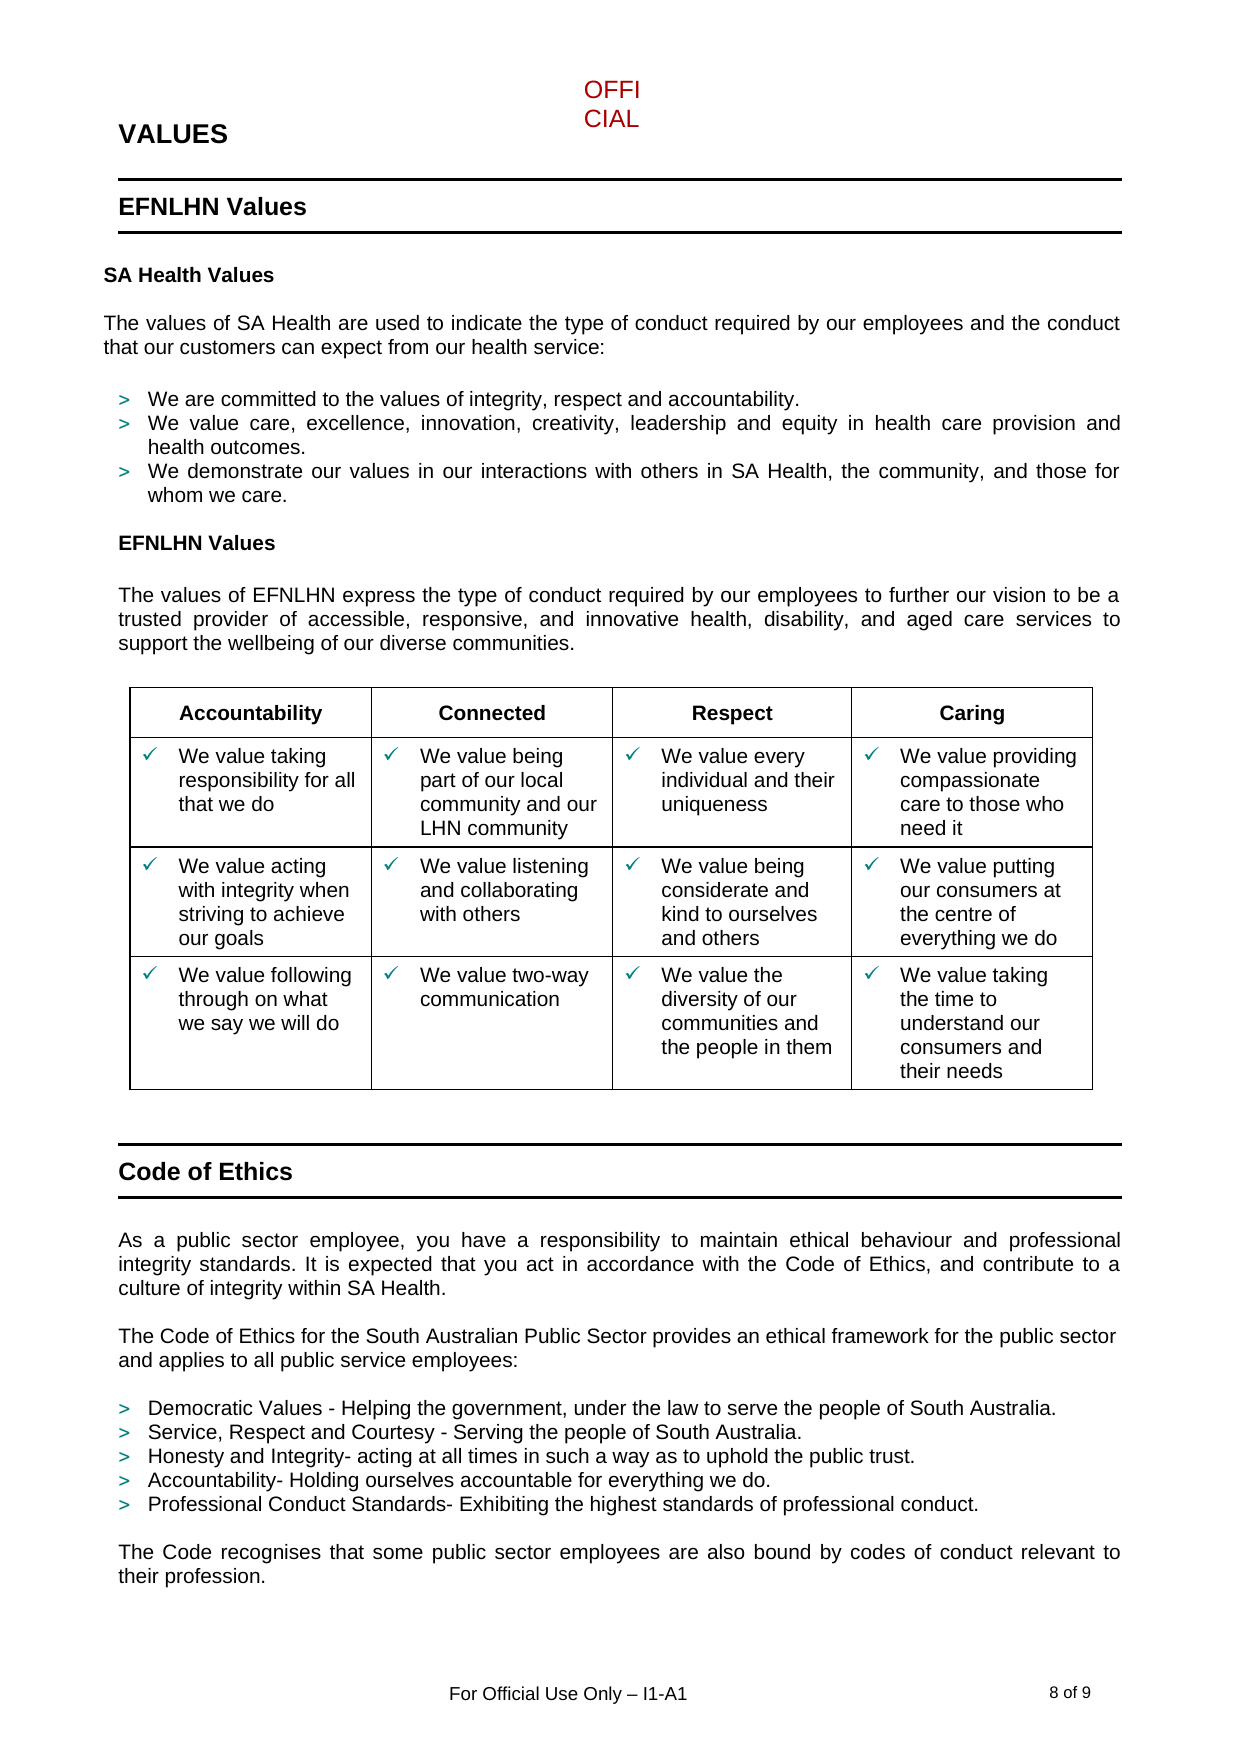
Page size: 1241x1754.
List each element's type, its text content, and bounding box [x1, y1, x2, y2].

text VALUES [118, 118, 1122, 149]
table_cell We value taking responsibility for all that we do [131, 738, 371, 846]
text The values of SA Health are used to indicate the type of conduct required by our employees and the conduct that our customers can expect from our health service: [103, 311, 1122, 358]
table_cell We value being part of our local community and our LHN community [372, 738, 612, 846]
table_cell We value every individual and their uniqueness [613, 738, 851, 846]
list Accountability- Holding ourselves accountable for everything we do. [118, 1468, 1122, 1492]
list Professional Conduct Standards- Exhibiting the highest standards of professional conduct. [118, 1492, 1122, 1516]
text Code of Ethics [118, 1146, 1122, 1196]
text The values of EFNLHN express the type of conduct required by our employees to further our vision to be a trusted provider of accessible, responsive, and innovative health, disability, and aged care services to support the wellbeing of our diverse communities. [118, 583, 1122, 655]
table_header Accountability [131, 688, 371, 737]
text As a public sector employee, you have a responsibility to maintain ethical behaviour and professional integrity standards. It is expected that you act in accordance with the Code of Ethics, and contribute to a culture of integrity within SA Health. [118, 1228, 1122, 1299]
text SA Health Values [103, 263, 1122, 287]
text EFNLHN Values [103, 531, 1122, 555]
list Democratic Values - Helping the government, under the law to serve the people of South Australia. [118, 1395, 1122, 1419]
table_cell We value two-way communication [372, 957, 612, 1089]
table_header Respect [613, 688, 851, 737]
list We value care, excellence, innovation, creativity, leadership and equity in health care provision and health outcomes. [118, 411, 1122, 459]
list Honesty and Integrity- acting at all times in such a way as to uphold the public trust. [118, 1443, 1122, 1468]
text The Code recognises that some public sector employees are also bound by codes of conduct relevant to their profession. [118, 1540, 1122, 1588]
table_cell We value the diversity of our communities and the people in them [613, 957, 851, 1089]
table_cell We value putting our consumers at the centre of everything we do [852, 848, 1092, 956]
table_cell We value being considerate and kind to ourselves and others [613, 848, 851, 956]
list We are committed to the values of integrity, respect and accountability. [118, 387, 1122, 411]
table_header Connected [372, 688, 612, 737]
table_cell We value taking the time to understand our consumers and their needs [852, 957, 1092, 1089]
list We demonstrate our values in our interactions with others in SA Health, the community, and those for whom we care. [118, 459, 1122, 507]
text and applies to all public service employees: [118, 1347, 1122, 1371]
table_cell We value listening and collaborating with others [372, 848, 612, 956]
table_cell We value providing compassionate care to those who need it [852, 738, 1092, 846]
list Service, Respect and Courtesy - Serving the people of South Australia. [118, 1419, 1122, 1443]
text EFNLHN Values [118, 181, 1122, 231]
text The Code of Ethics for the South Australian Public Sector provides an ethical framework for the public sector [118, 1323, 1122, 1347]
table_cell We value following through on what we say we will do [131, 957, 371, 1089]
table_cell We value acting with integrity when striving to achieve our goals [131, 848, 371, 956]
table_header Caring [852, 688, 1092, 737]
